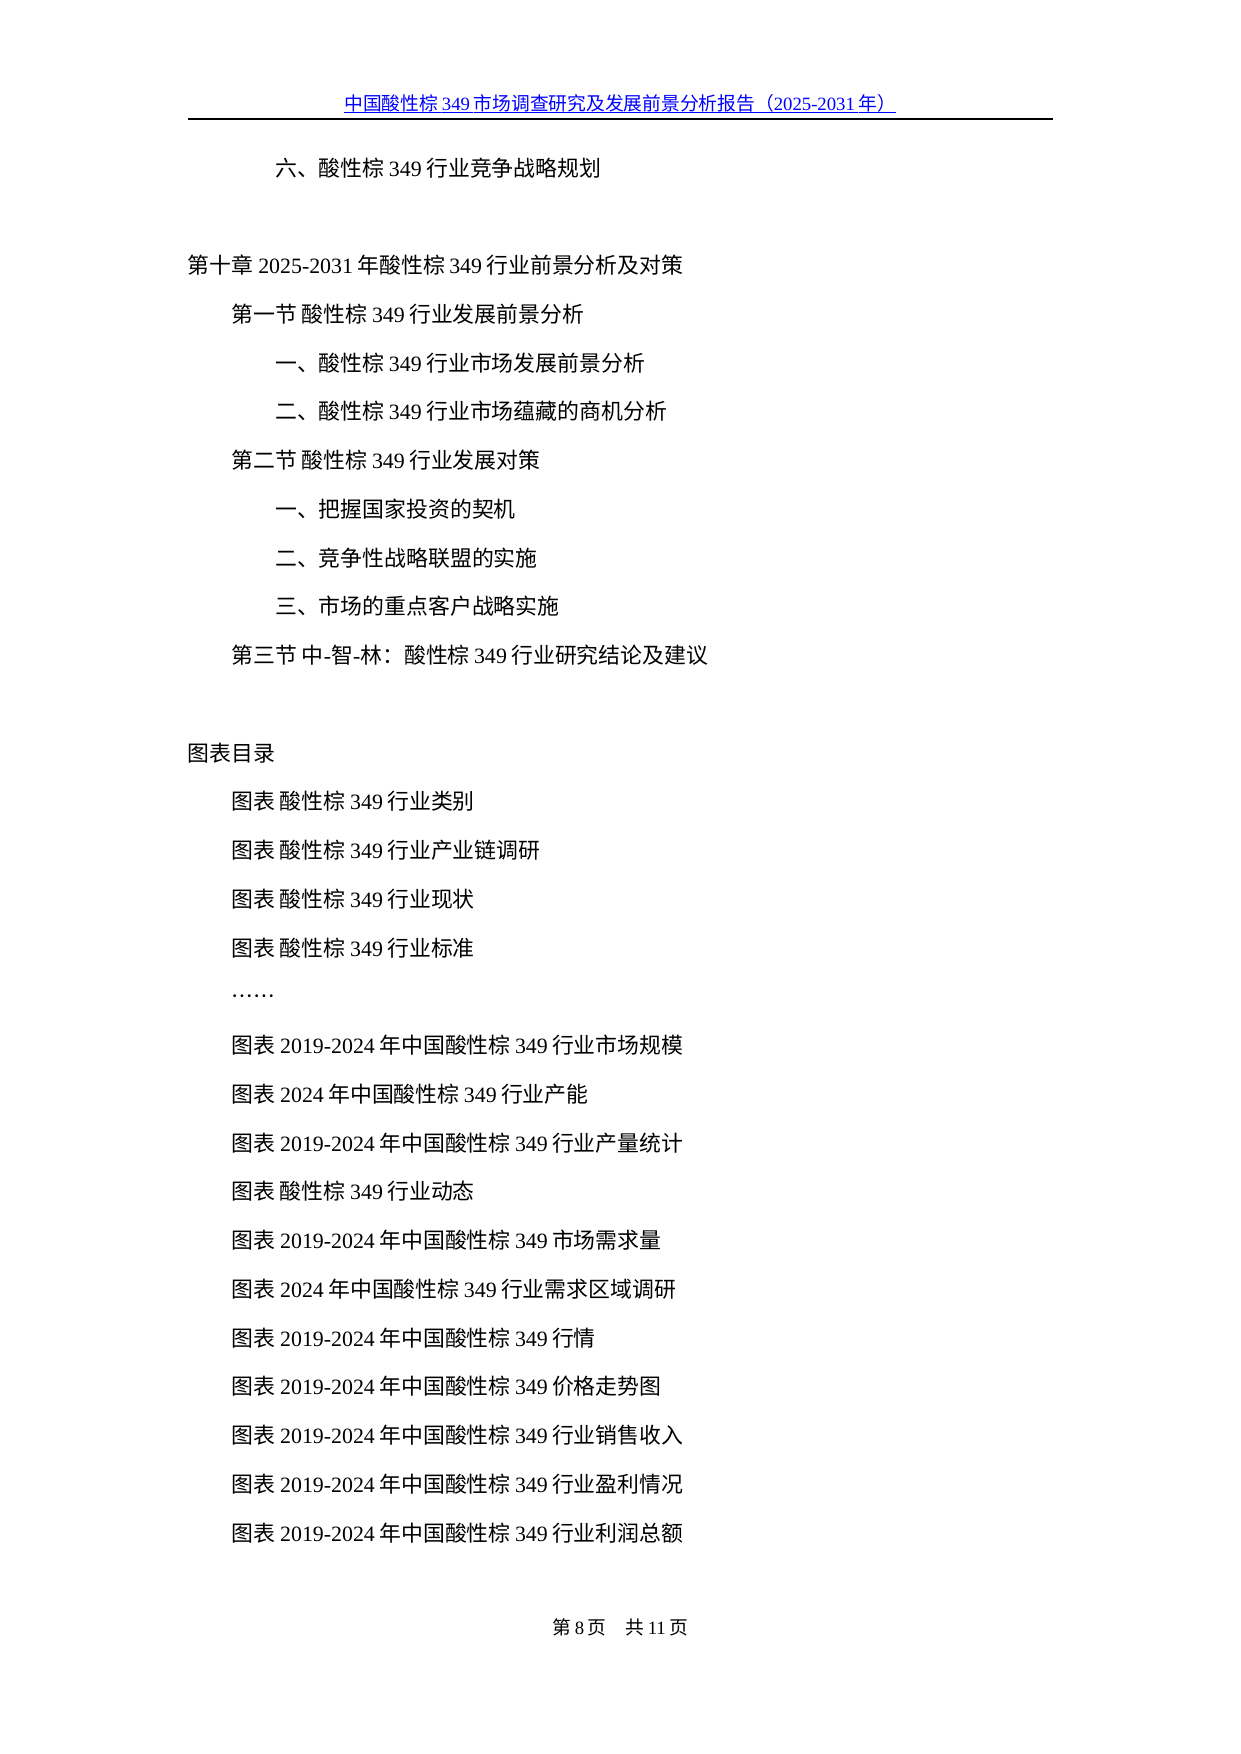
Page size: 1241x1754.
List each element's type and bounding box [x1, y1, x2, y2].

text [187, 150, 1053, 1548]
